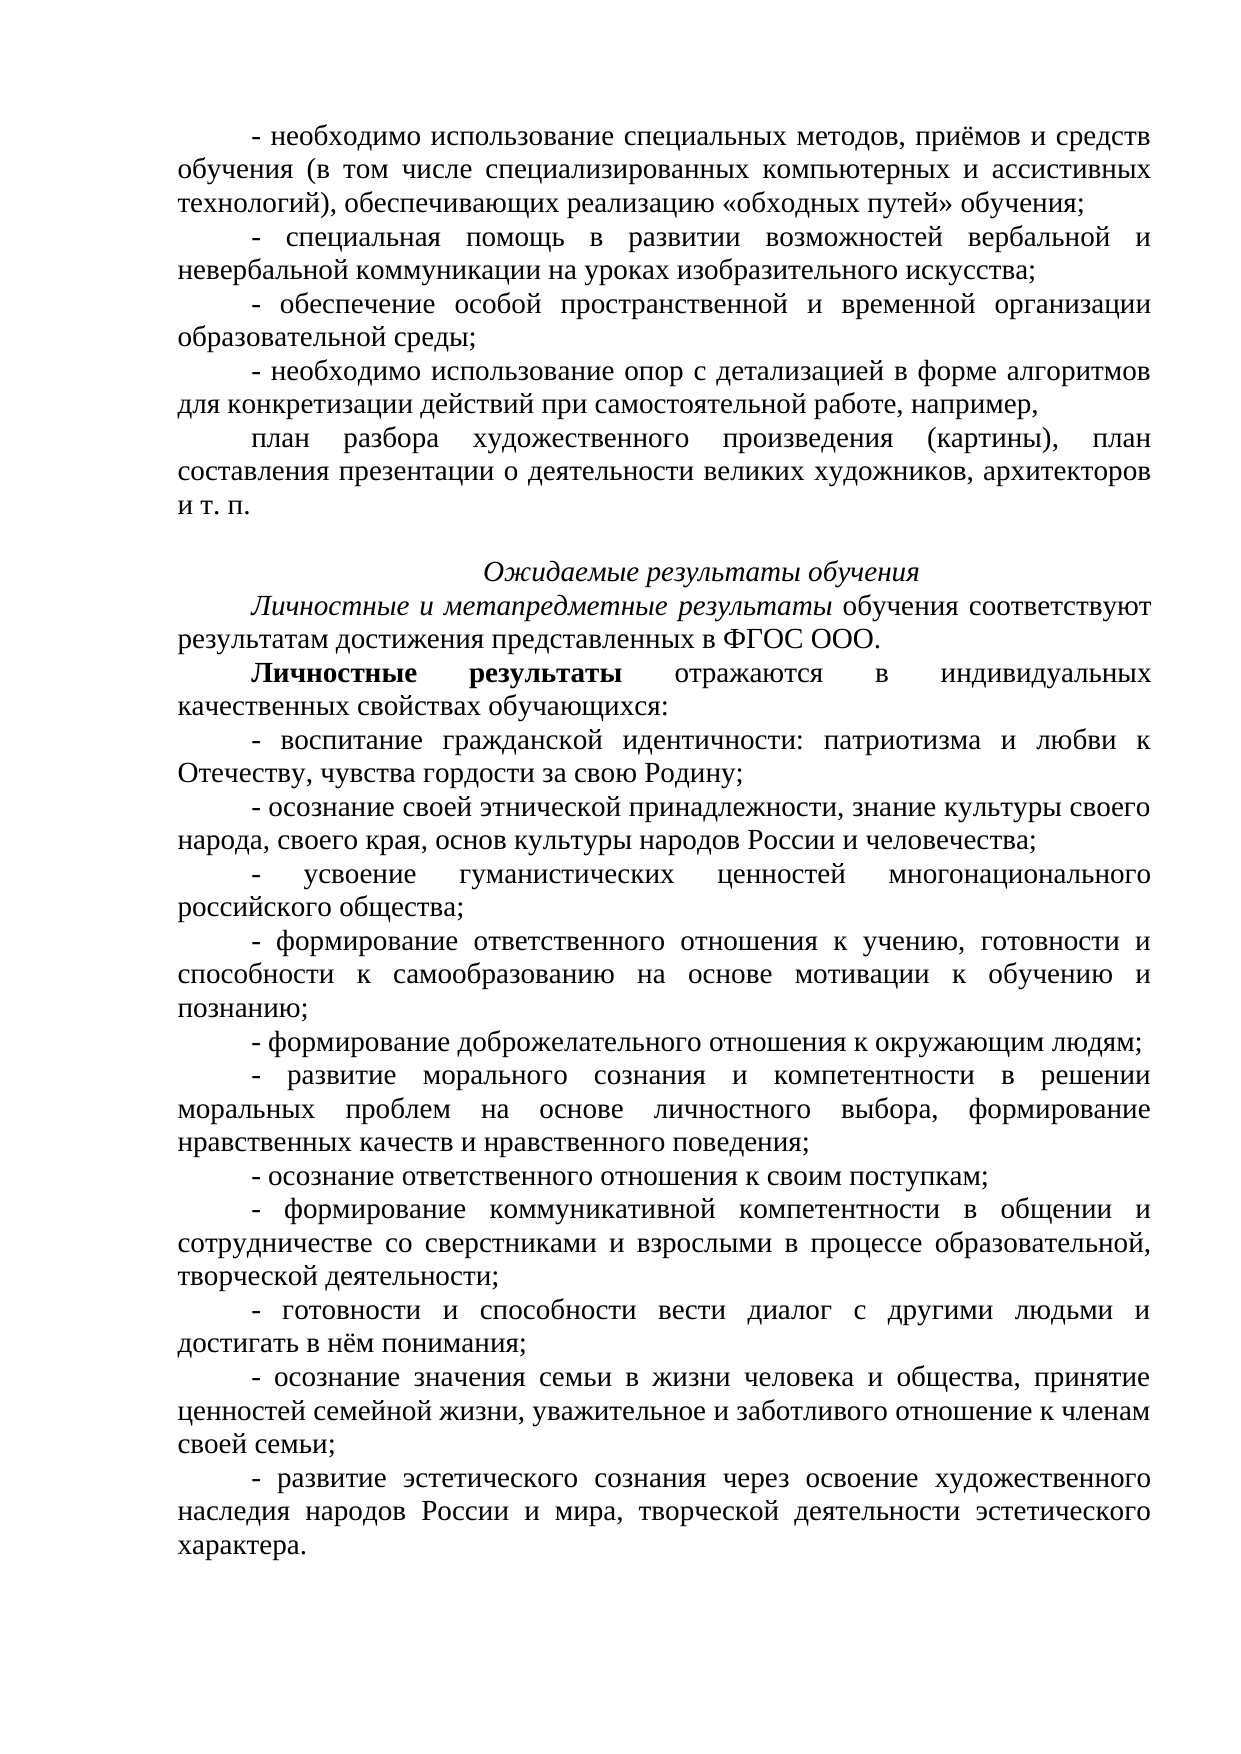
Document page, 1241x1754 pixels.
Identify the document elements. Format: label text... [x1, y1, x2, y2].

text - осознание значения семьи в жизни человека и общества, принятие ценностей семейной жизни, уважительное и заботливого отношение к членам своей семьи; [177, 1359, 1152, 1460]
text - развитие эстетического сознания через освоение художественного наследия народов России и мира, творческой деятельности эстетического характера. [177, 1460, 1152, 1560]
text - формирование коммуникативной компетентности в общении и сотрудничестве со сверстниками и взрослыми в процессе образовательной, творческой деятельности; [177, 1191, 1152, 1292]
text - развитие морального сознания и компетентности в решении моральных проблем на основе личностного выбора, формирование нравственных качеств и нравственного поведения; [177, 1057, 1152, 1158]
text - специальная помощь в развитии возможностей вербальной и невербальной коммуникации на уроках изобразительного искусства; [177, 219, 1152, 286]
text Личностные и метапредметные результаты обучения соответствуют результатам достижения представленных в ФГОС ООО. [177, 588, 1152, 655]
text план разбора художественного произведения (картины), план составления презентации о деятельности великих художников, архитекторов и т. п. [177, 420, 1152, 521]
text - воспитание гражданской идентичности: патриотизма и любви к Отечеству, чувства гордости за свою Родину; [177, 722, 1152, 789]
text - необходимо использование опор с детализацией в форме алгоритмов для конкретизации действий при самостоятельной работе, например, [177, 353, 1152, 420]
text Личностные результаты отражаются в индивидуальных качественных свойствах обучающихся: [177, 655, 1152, 722]
text - обеспечение особой пространственной и временной организации образовательной среды; [177, 286, 1152, 353]
text - осознание своей этнической принадлежности, знание культуры своего народа, своего края, основ культуры народов России и человечества; [177, 789, 1152, 856]
text - усвоение гуманистических ценностей многонационального российского общества; [177, 856, 1152, 923]
text - формирование доброжелательного отношения к окружающим людям; [177, 1024, 1152, 1057]
text - необходимо использование специальных методов, приёмов и средств обучения (в том числе специализированных компьютерных и ассистивных технологий), обеспечивающих реализацию «обходных путей» обучения; [177, 118, 1152, 219]
text - формирование ответственного отношения к учению, готовности и способности к самообразованию на основе мотивации к обучению и познанию; [177, 923, 1152, 1024]
text - осознание ответственного отношения к своим поступкам; [177, 1158, 1152, 1191]
text Ожидаемые результаты обучения [177, 554, 1152, 588]
text - готовности и способности вести диалог с другими людьми и достигать в нём понимания; [177, 1292, 1152, 1359]
